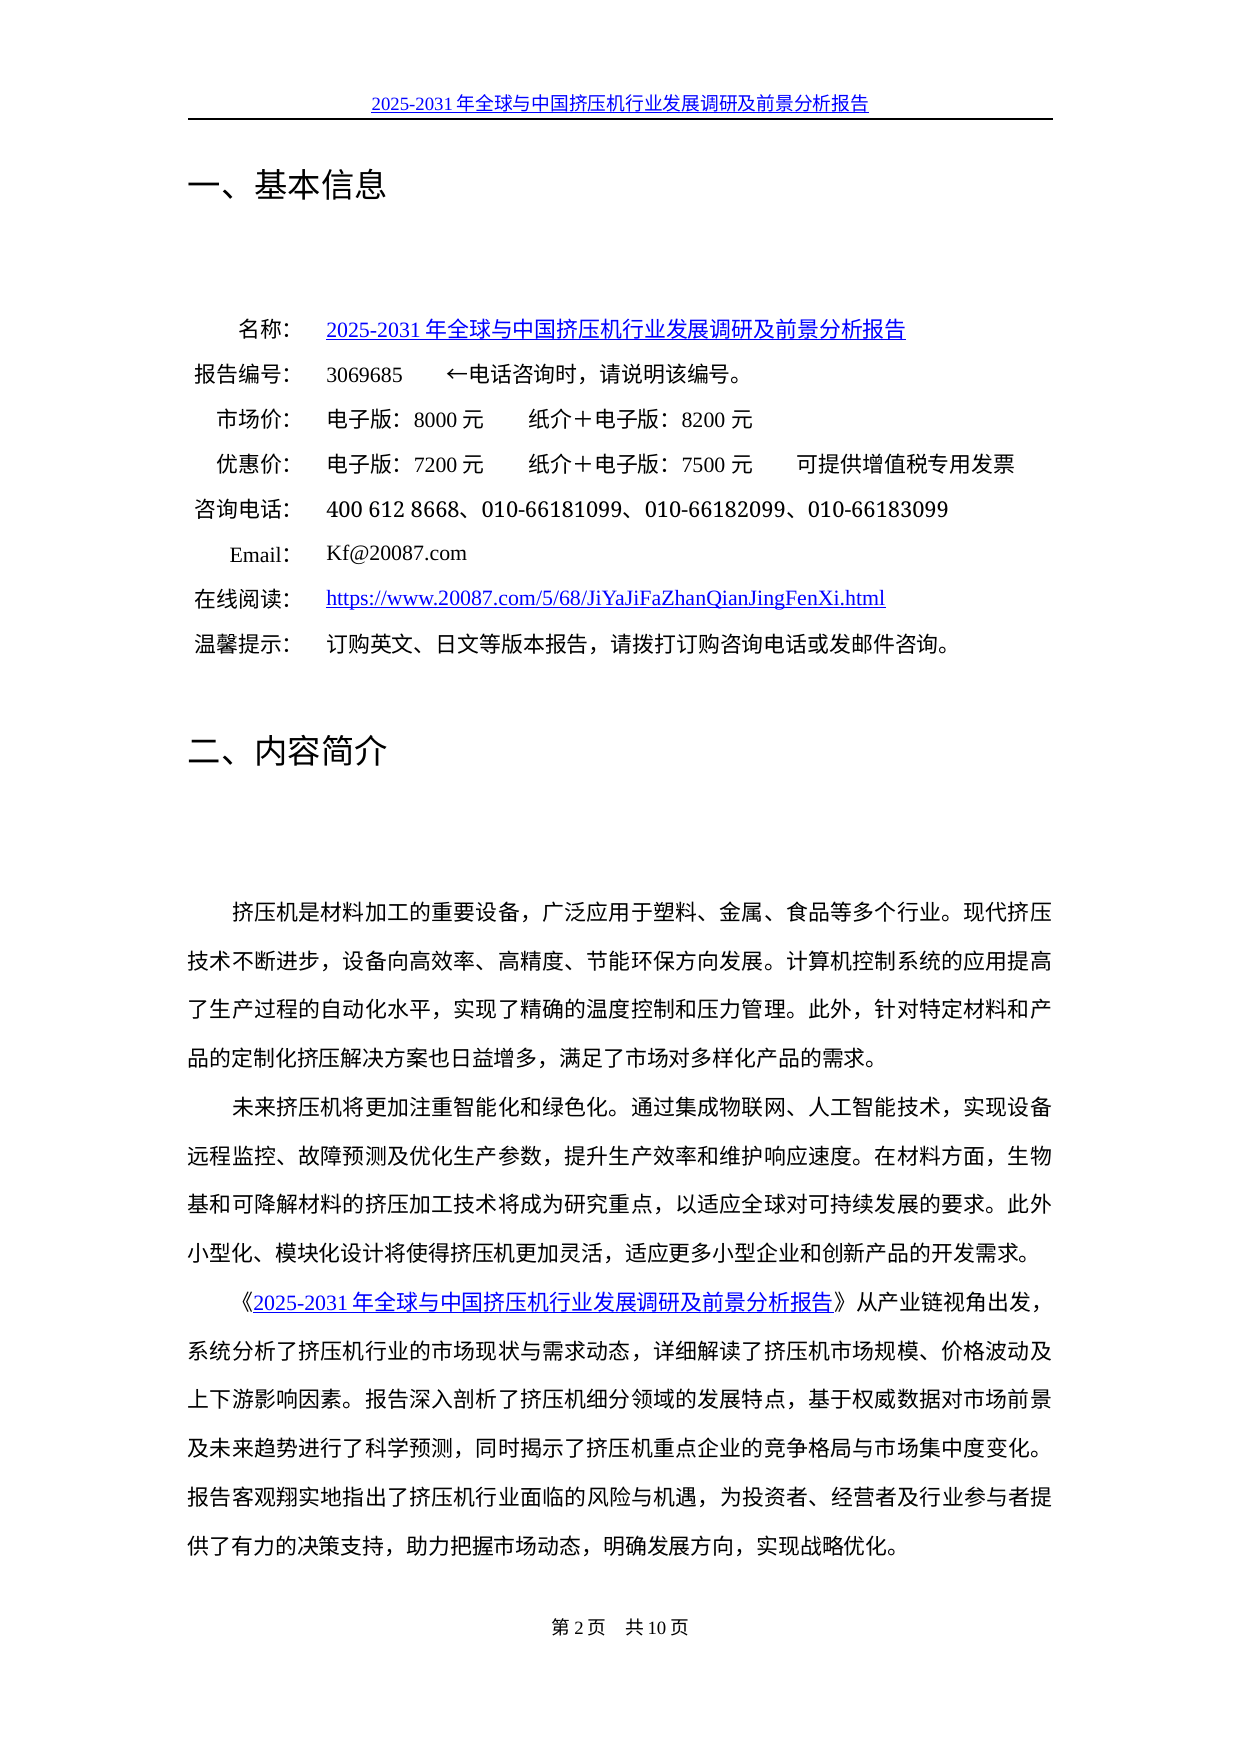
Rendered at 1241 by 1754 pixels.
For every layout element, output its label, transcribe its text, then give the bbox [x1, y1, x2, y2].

table_cell Kf@20087.com [315, 537, 1073, 582]
title 一、基本信息 [187, 150, 1053, 215]
table_cell 报告编号： [167, 357, 315, 402]
table_cell 市场价： [167, 402, 315, 447]
table_cell 在线阅读： [167, 582, 315, 627]
table_cell 3069685 ←电话咨询时，请说明该编号。 [315, 357, 1073, 402]
table_cell 电子版：8000 元 纸介＋电子版：8200 元 [315, 402, 1073, 447]
table_cell 400 612 8668、010-66181099、010-66182099、010-66183099 [315, 492, 1073, 537]
table_cell 咨询电话： [167, 492, 315, 537]
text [187, 894, 1053, 1561]
table_cell 电子版：7200 元 纸介＋电子版：7500 元 可提供增值税专用发票 [315, 447, 1073, 492]
title 二、内容简介 [187, 717, 1053, 782]
table_cell 优惠价： [167, 447, 315, 492]
table_cell [315, 582, 1073, 627]
table_cell Email： [167, 537, 315, 582]
table_header 2025-2031年全球与中国挤压机行业发展调研及前景分析报告 [315, 312, 1073, 357]
table_cell 订购英文、日文等版本报告，请拨打订购咨询电话或发邮件咨询。 [315, 627, 1073, 672]
table_cell 温馨提示： [167, 627, 315, 672]
table_header 名称： [167, 312, 315, 357]
